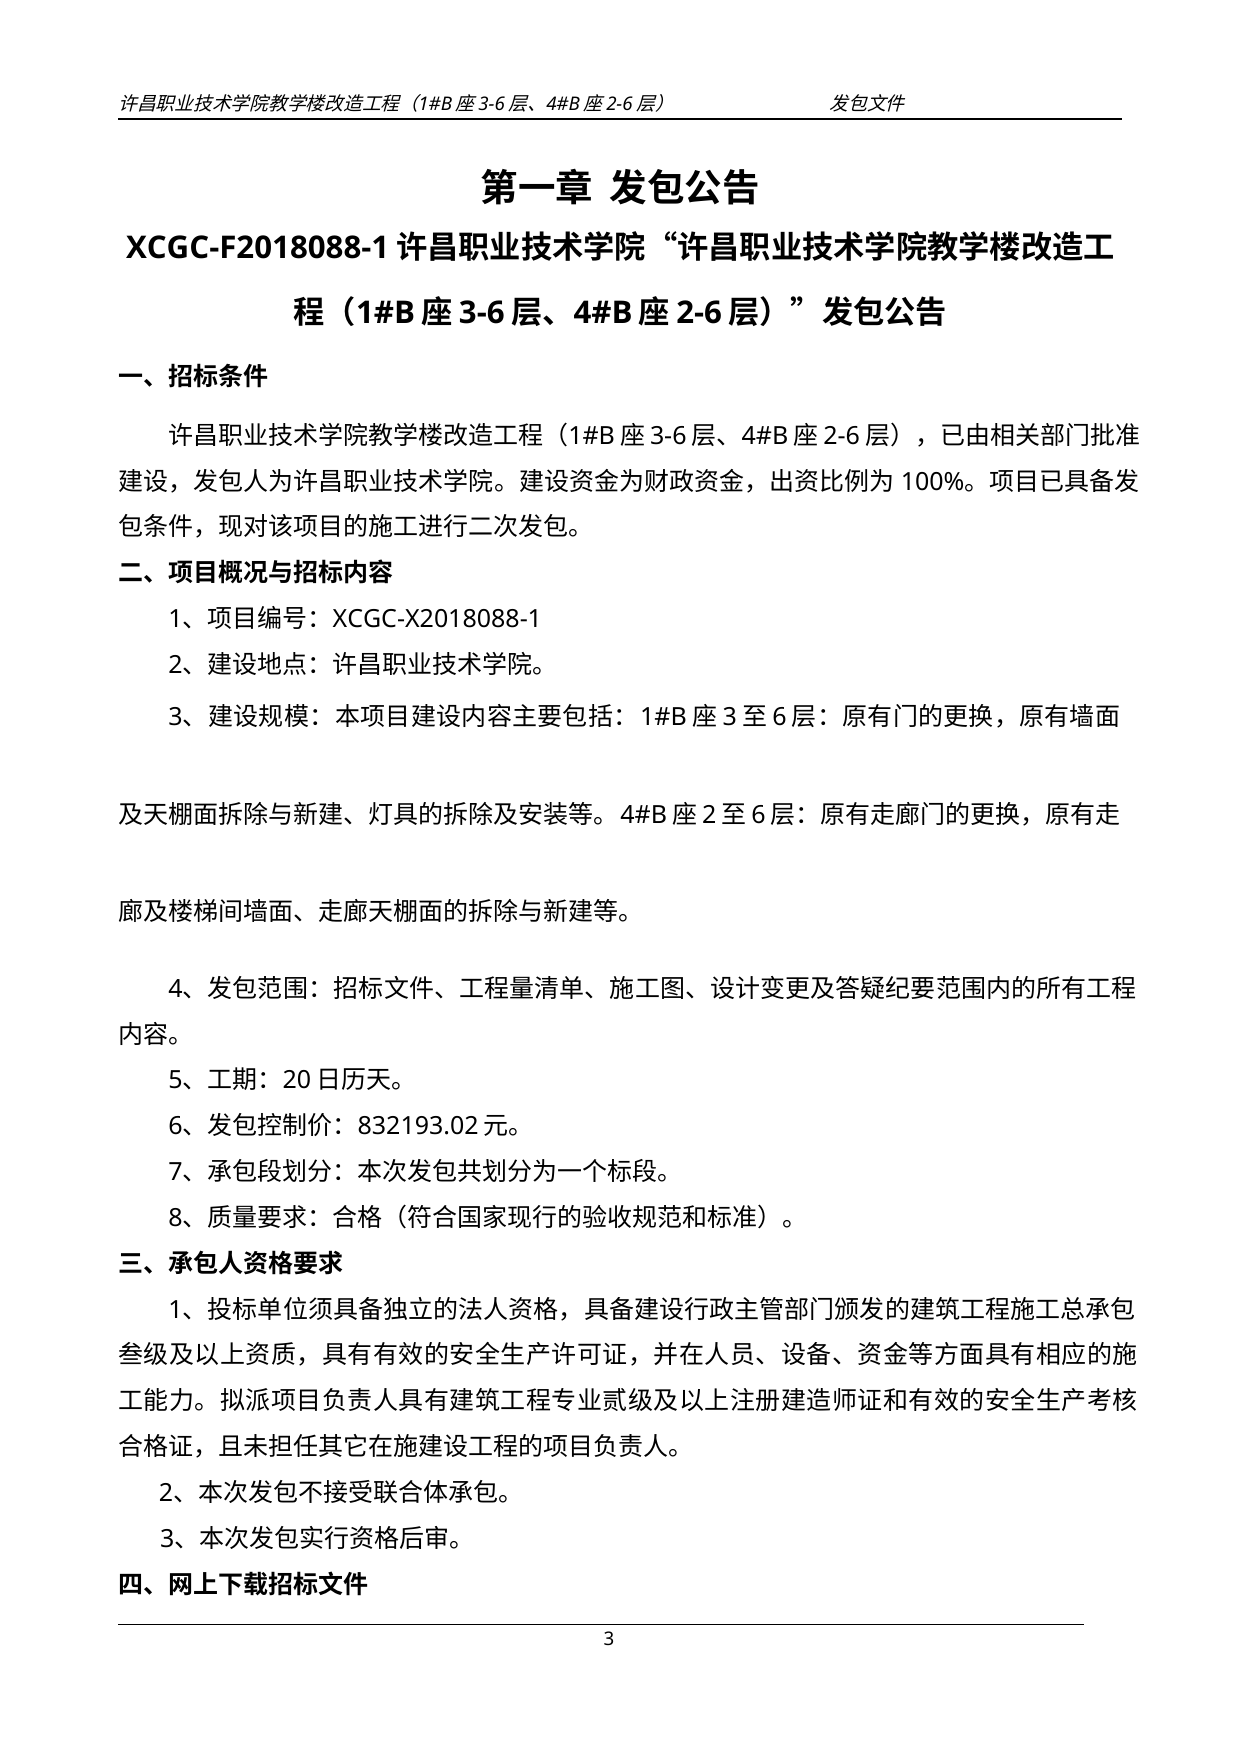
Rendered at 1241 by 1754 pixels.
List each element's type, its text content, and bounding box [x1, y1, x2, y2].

text 6、发包控制价：832193.02元。 [118, 1098, 1140, 1144]
text 四、网上下载招标文件 [118, 1556, 1140, 1602]
text 7、承包段划分：本次发包共划分为一个标段。 [118, 1144, 1140, 1190]
text 5、工期：20日历天。 [118, 1052, 1140, 1098]
text 二、项目概况与招标内容 [118, 545, 1140, 591]
text 4、发包范围：招标文件、工程量清单、施工图、设计变更及答疑纪要范围内的所有工程内容。 [118, 961, 1140, 1052]
text 许昌职业技术学院教学楼改造工程（1#B座3-6层、4#B座2-6层），已由相关部门批准建设，发包人为许昌职业技术学院。建设资金为财政资金，出资比例为100%。项目已具备发包条件，现对该项目的施工进行二次发包。 [118, 407, 1140, 545]
text 第一章 发包公告 [118, 158, 1122, 212]
text 8、质量要求：合格（符合国家现行的验收规范和标准）。 [118, 1190, 1140, 1236]
text 1、项目编号：XCGC-X2018088-1 [118, 591, 1140, 637]
text 2、本次发包不接受联合体承包。 [100, 1465, 1140, 1511]
text 三、承包人资格要求 [118, 1236, 1140, 1281]
text 2、建设地点：许昌职业技术学院。 [118, 637, 1140, 682]
text 1、投标单位须具备独立的法人资格，具备建设行政主管部门颁发的建筑工程施工总承包叁级及以上资质，具有有效的安全生产许可证，并在人员、设备、资金等方面具有相应的施工能力。拟派项目负责人具有建筑工程专业贰级及以上注册建造师证和有效的安全生产考核合格证，且未担任其它在施建设工程的项目负责人。 [118, 1281, 1140, 1465]
text 一、招标条件 [118, 342, 1122, 407]
text 3、本次发包实行资格后审。 [100, 1511, 1140, 1556]
text XCGC-F2018088-1许昌职业技术学院“许昌职业技术学院教学楼改造工程（1#B座3-6层、4#B座2-6层）”发包公告 [118, 212, 1122, 342]
text 3、建设规模：本项目建设内容主要包括：1#B座3至6层：原有门的更换，原有墙面及天棚面拆除与新建、灯具的拆除及安装等。4#B座2至6层：原有走廊门的更换，原有走廊及楼梯间墙面、走廊天棚面的拆除与新建等。 [118, 682, 1122, 942]
